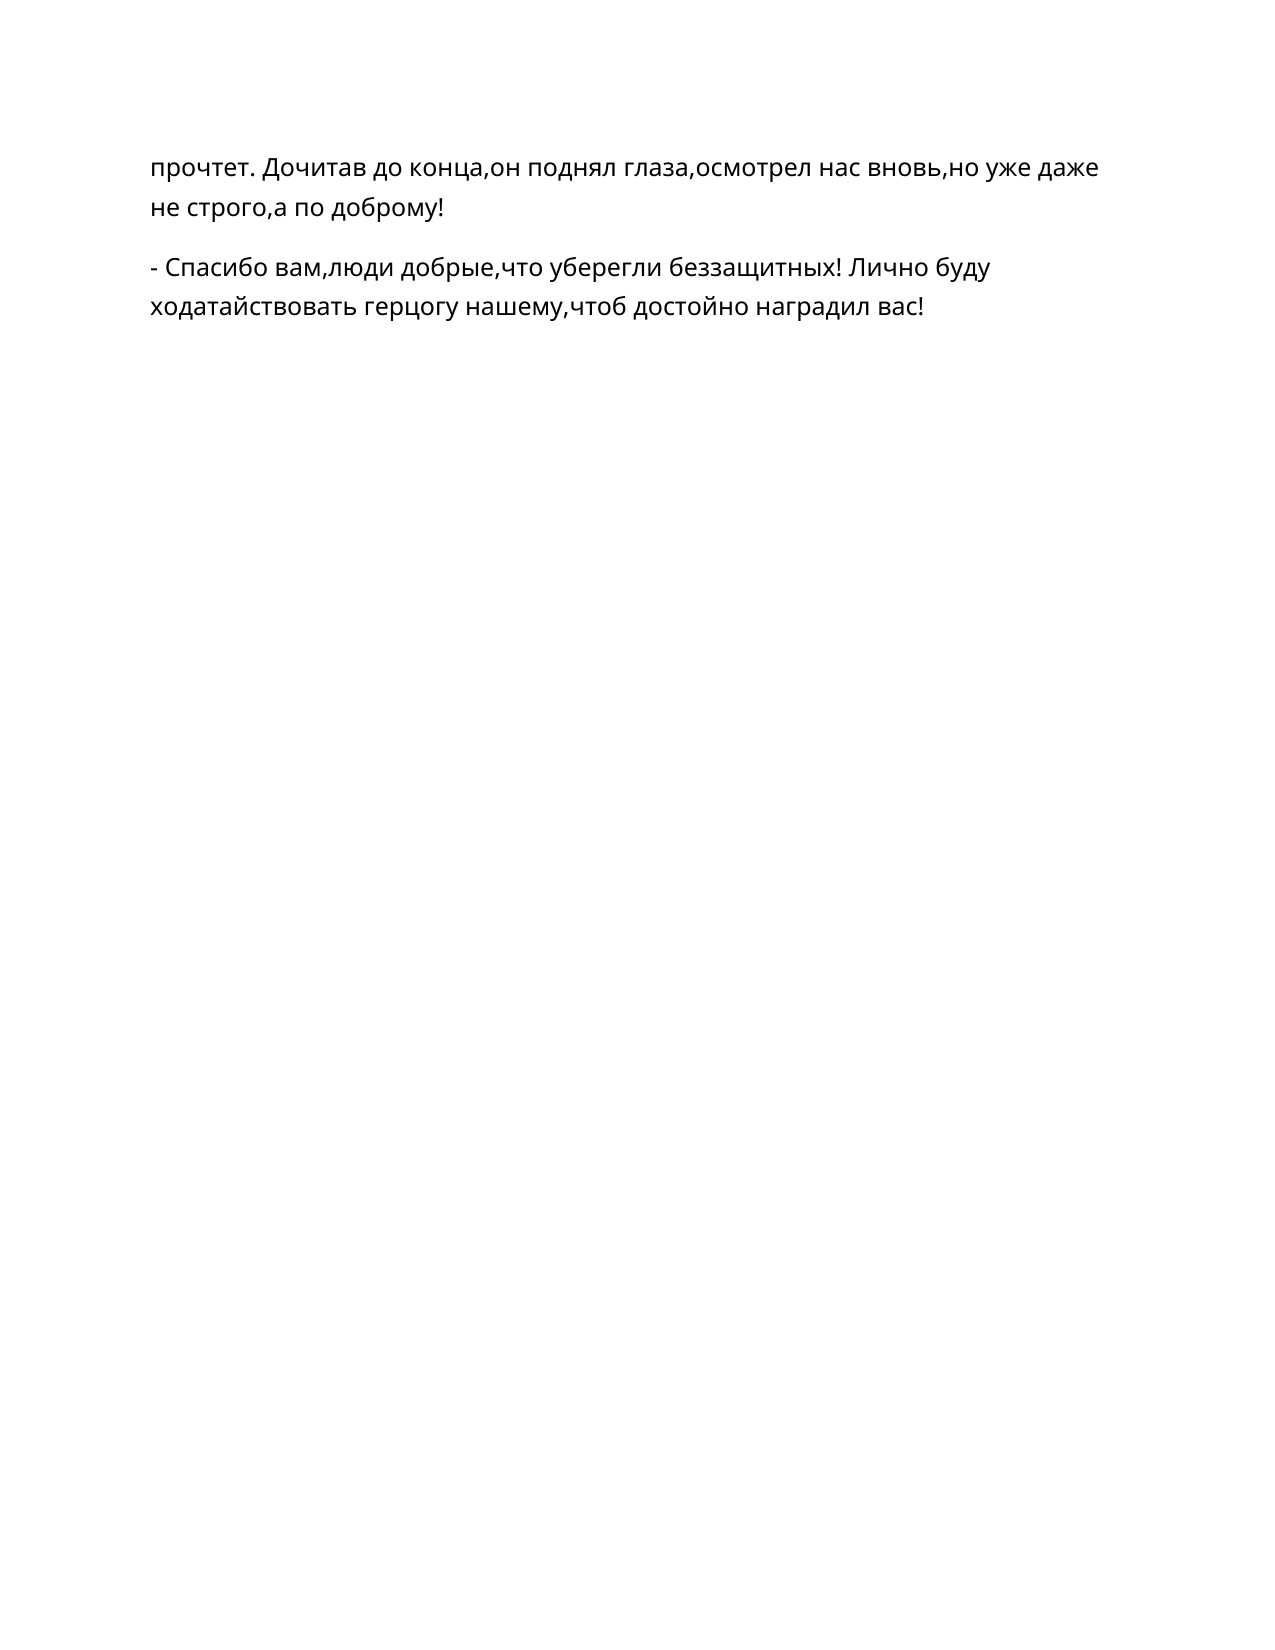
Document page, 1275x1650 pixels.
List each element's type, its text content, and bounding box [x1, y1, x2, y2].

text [150, 150, 1125, 223]
text - Спасибо вам,люди добрые,что уберегли беззащитных! Лично буду ходатайствовать герцогу нашему,чтоб достойно наградил вас! [150, 249, 1125, 322]
